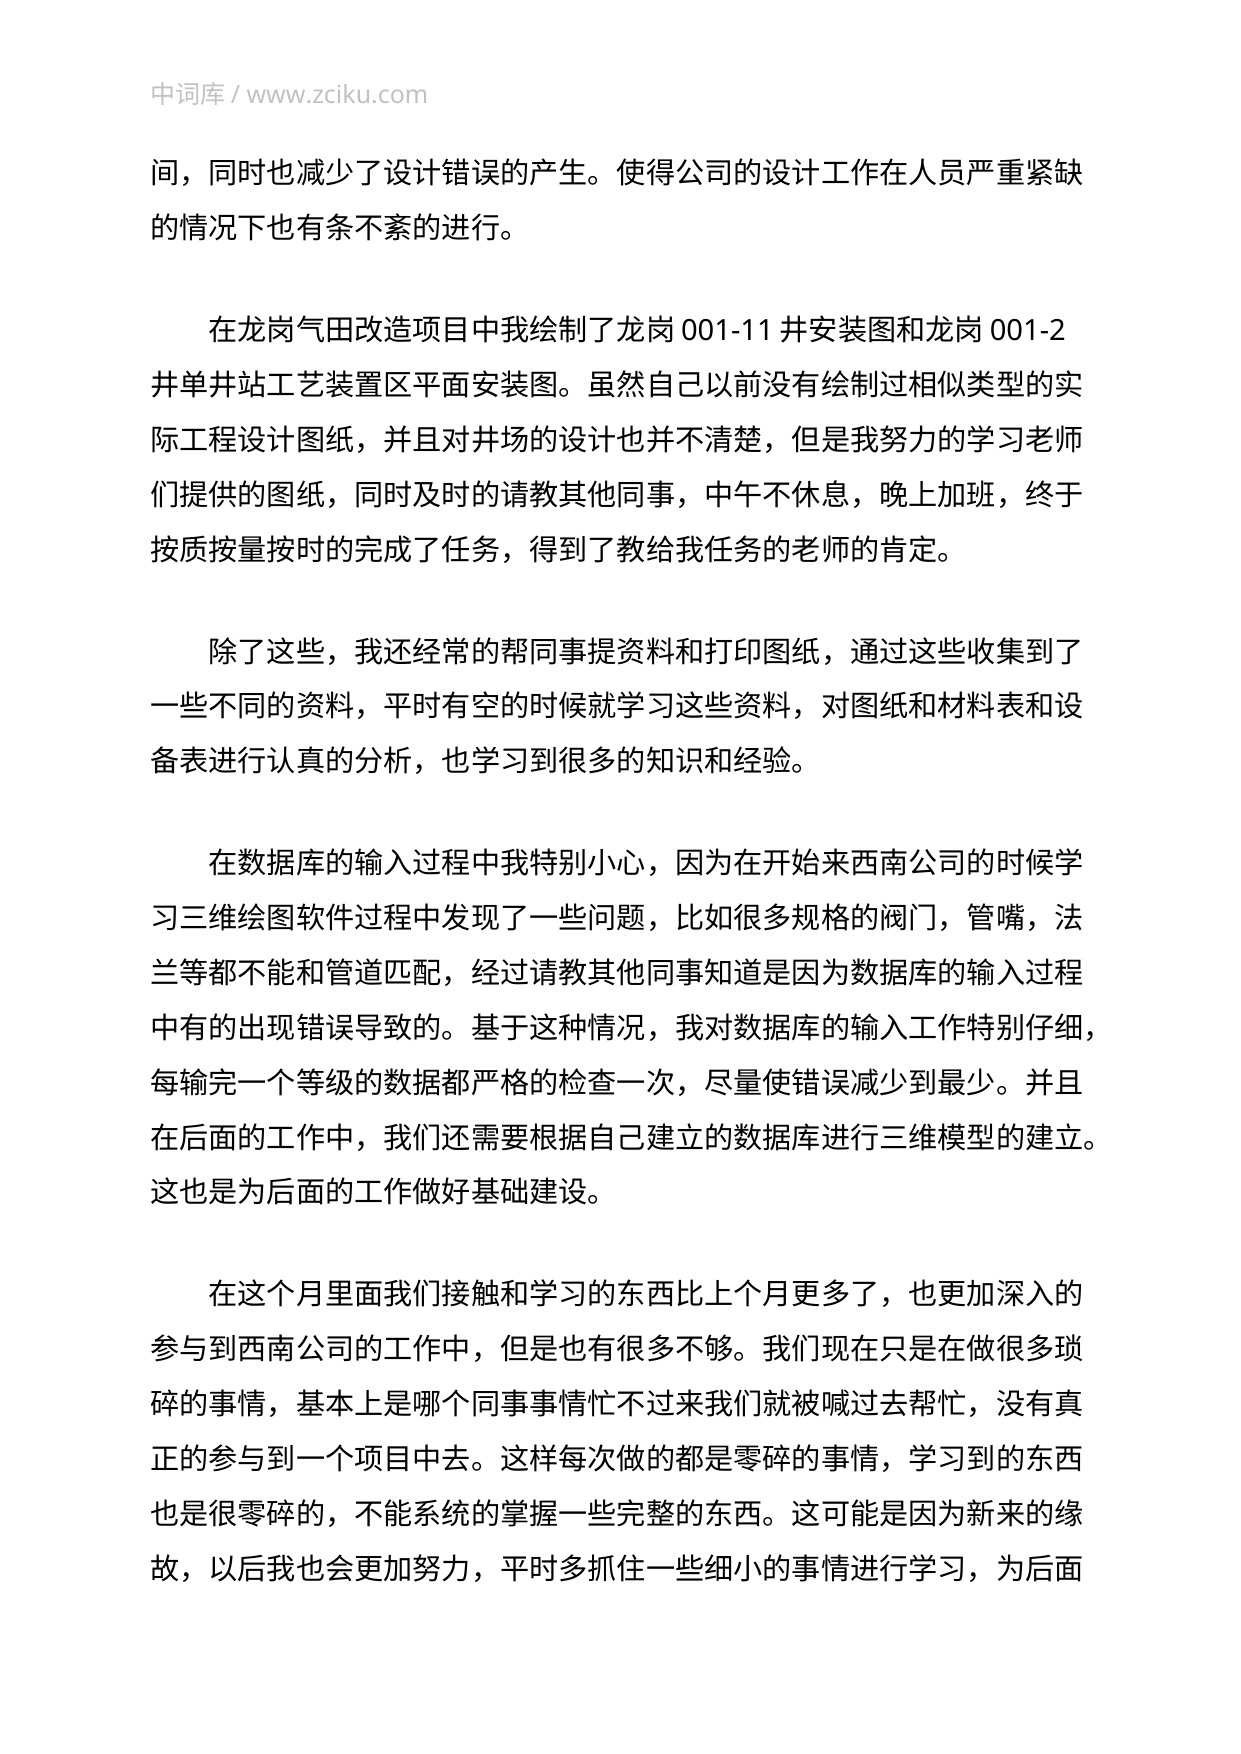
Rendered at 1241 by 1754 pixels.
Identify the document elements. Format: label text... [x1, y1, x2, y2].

text 在龙岗气田改造项目中我绘制了龙岗001-11井安装图和龙岗001-2井单井站工艺装置区平面安装图。虽然自己以前没有绘制过相似类型的实际工程设计图纸，并且对井场的设计也并不清楚，但是我努力的学习老师们提供的图纸，同时及时的请教其他同事，中午不休息，晚上加班，终于按质按量按时的完成了任务，得到了教给我任务的老师的肯定。 [150, 307, 1090, 569]
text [150, 1271, 1090, 1588]
text 除了这些，我还经常的帮同事提资料和打印图纸，通过这些收集到了一些不同的资料，平时有空的时候就学习这些资料，对图纸和材料表和设备表进行认真的分析，也学习到很多的知识和经验。 [150, 628, 1090, 780]
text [150, 150, 1090, 247]
text 在数据库的输入过程中我特别小心，因为在开始来西南公司的时候学习三维绘图软件过程中发现了一些问题，比如很多规格的阀门，管嘴，法兰等都不能和管道匹配，经过请教其他同事知道是因为数据库的输入过程中有的出现错误导致的。基于这种情况，我对数据库的输入工作特别仔细，每输完一个等级的数据都严格的检查一次，尽量使错误减少到最少。并且在后面的工作中，我们还需要根据自己建立的数据库进行三维模型的建立。这也是为后面的工作做好基础建设。 [150, 840, 1090, 1211]
